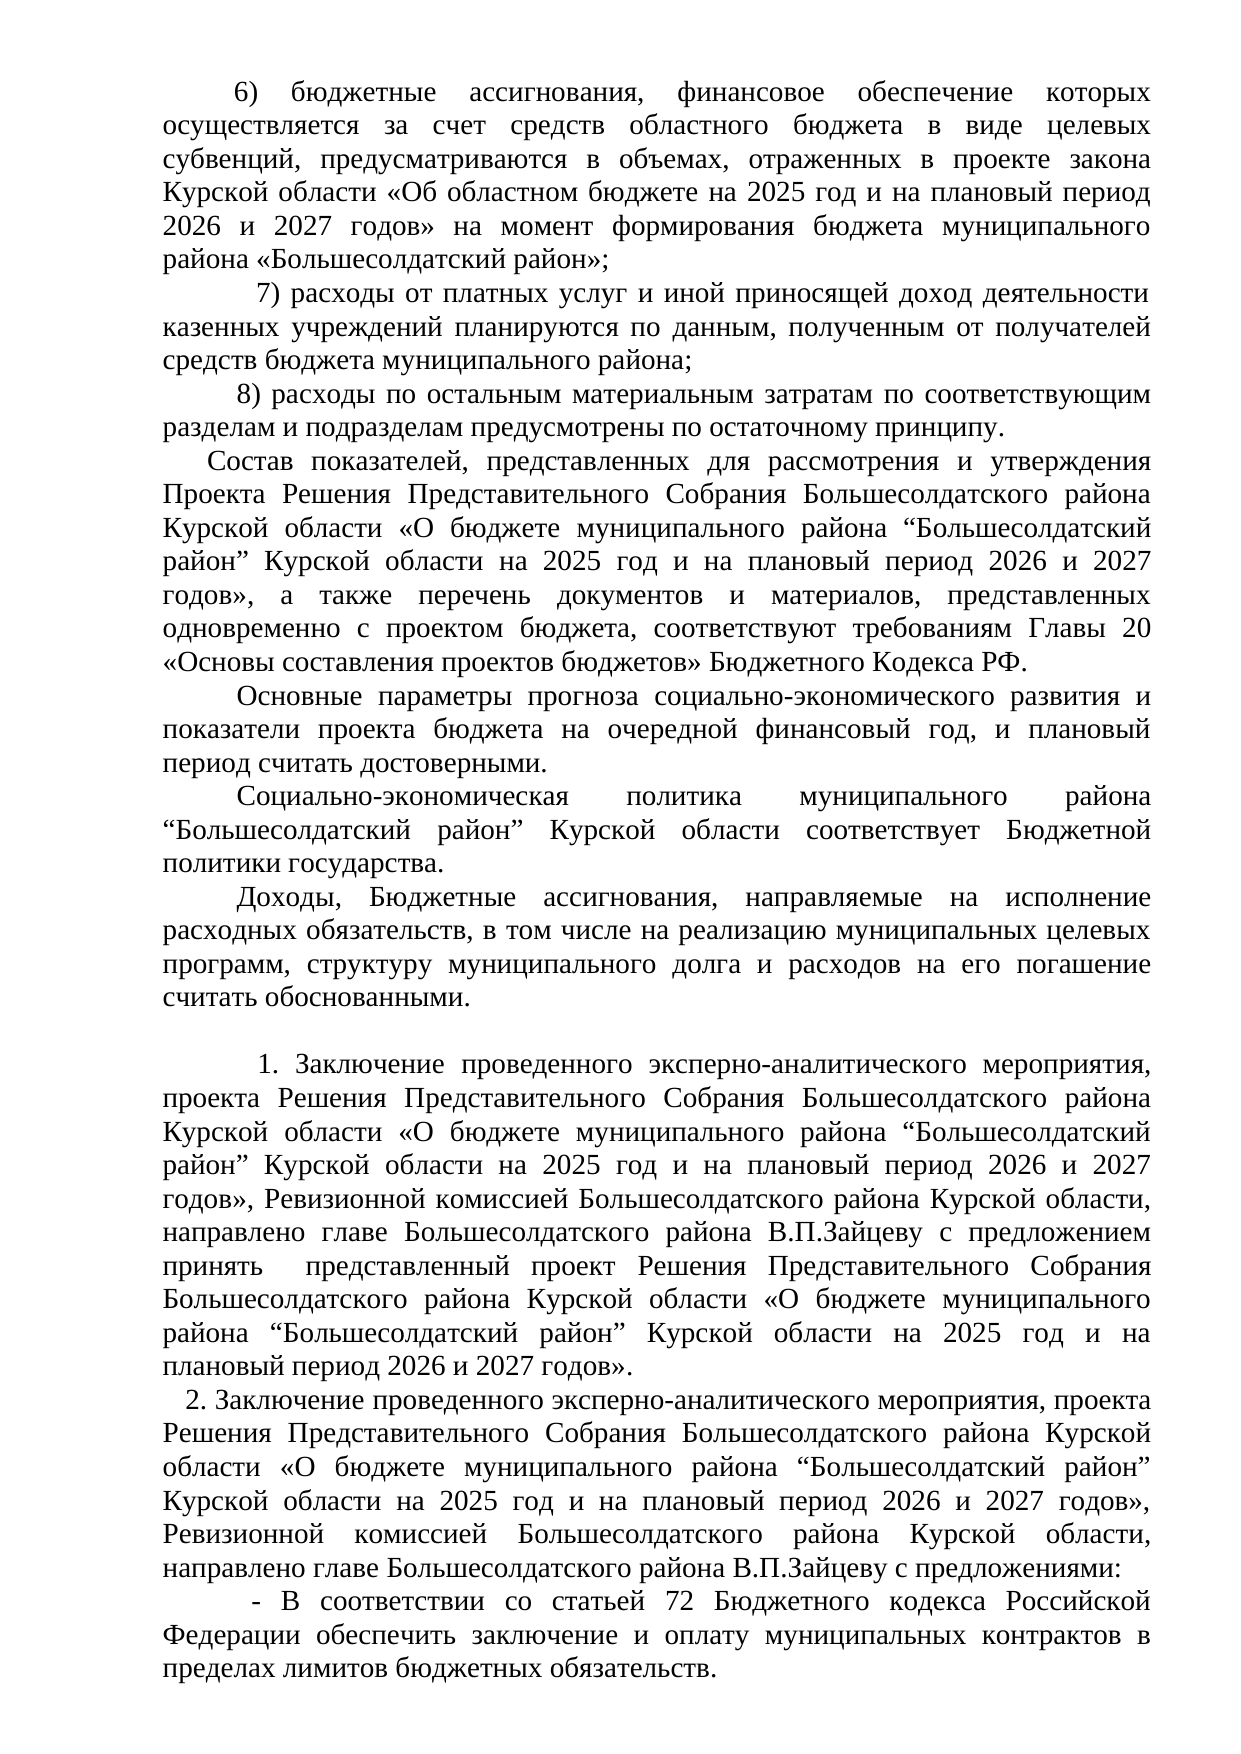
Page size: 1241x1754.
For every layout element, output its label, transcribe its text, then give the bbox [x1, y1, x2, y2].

text 2. Заключение проведенного эксперно-аналитического мероприятия, проекта Решения Представительного Собрания Большесолдатского района Курской области «О бюджете муниципального района “Большесолдатский район” Курской области на 2025 год и на плановый период 2026 и 2027 годов», Ревизионной комиссией Большесолдатского района Курской области, направлено главе Большесолдатского района В.П.Зайцеву с предложениями: [162, 1382, 1152, 1583]
text Состав показателей, представленных для рассмотрения и утверждения Проекта Решения Представительного Собрания Большесолдатского района Курской области «О бюджете муниципального района “Большесолдатский район” Курской области на 2025 год и на плановый период 2026 и 2027 годов», а также перечень документов и материалов, представленных одновременно с проектом бюджета, соответствуют требованиям Главы 20 «Основы составления проектов бюджетов» Бюджетного Кодекса РФ. [162, 443, 1152, 678]
text 1. Заключение проведенного эксперно-аналитического мероприятия, проекта Решения Представительного Собрания Большесолдатского района Курской области «О бюджете муниципального района “Большесолдатский район” Курской области на 2025 год и на плановый период 2026 и 2027 годов», Ревизионной комиссией Большесолдатского района Курской области, направлено главе Большесолдатского района В.П.Зайцеву с предложением принять представленный проект Решения Представительного Собрания Большесолдатского района Курской области «О бюджете муниципального района “Большесолдатский район” Курской области на 2025 год и на плановый период 2026 и 2027 годов». [162, 1047, 1152, 1382]
text Социально-экономическая политика муниципального района “Большесолдатский район” Курской области соответствует Бюджетной политики государства. [162, 778, 1152, 879]
text Основные параметры прогноза социально-экономического развития и показатели проекта бюджета на очередной финансовый год, и плановый период считать достоверными. [162, 678, 1152, 778]
text 7) расходы от платных услуг и иной приносящей доход деятельности казенных учреждений планируются по данным, полученным от получателей средств бюджета муниципального района; [162, 275, 1152, 376]
text 6) бюджетные ассигнования, финансовое обеспечение которых осуществляется за счет средств областного бюджета в виде целевых субвенций, предусматриваются в объемах, отраженных в проекте закона Курской области «Об областном бюджете на 2025 год и на плановый период 2026 и 2027 годов» на момент формирования бюджета муниципального района «Большесолдатский район»; [162, 74, 1152, 275]
text 8) расходы по остальным материальным затратам по соответствующим разделам и подразделам предусмотрены по остаточному принципу. [162, 376, 1152, 443]
text - В соответствии со статьей 72 Бюджетного кодекса Российской Федерации обеспечить заключение и оплату муниципальных контрактов в пределах лимитов бюджетных обязательств. [162, 1583, 1152, 1684]
text Доходы, Бюджетные ассигнования, направляемые на исполнение расходных обязательств, в том числе на реализацию муниципальных целевых программ, структуру муниципального долга и расходов на его погашение считать обоснованными. [162, 879, 1152, 1013]
